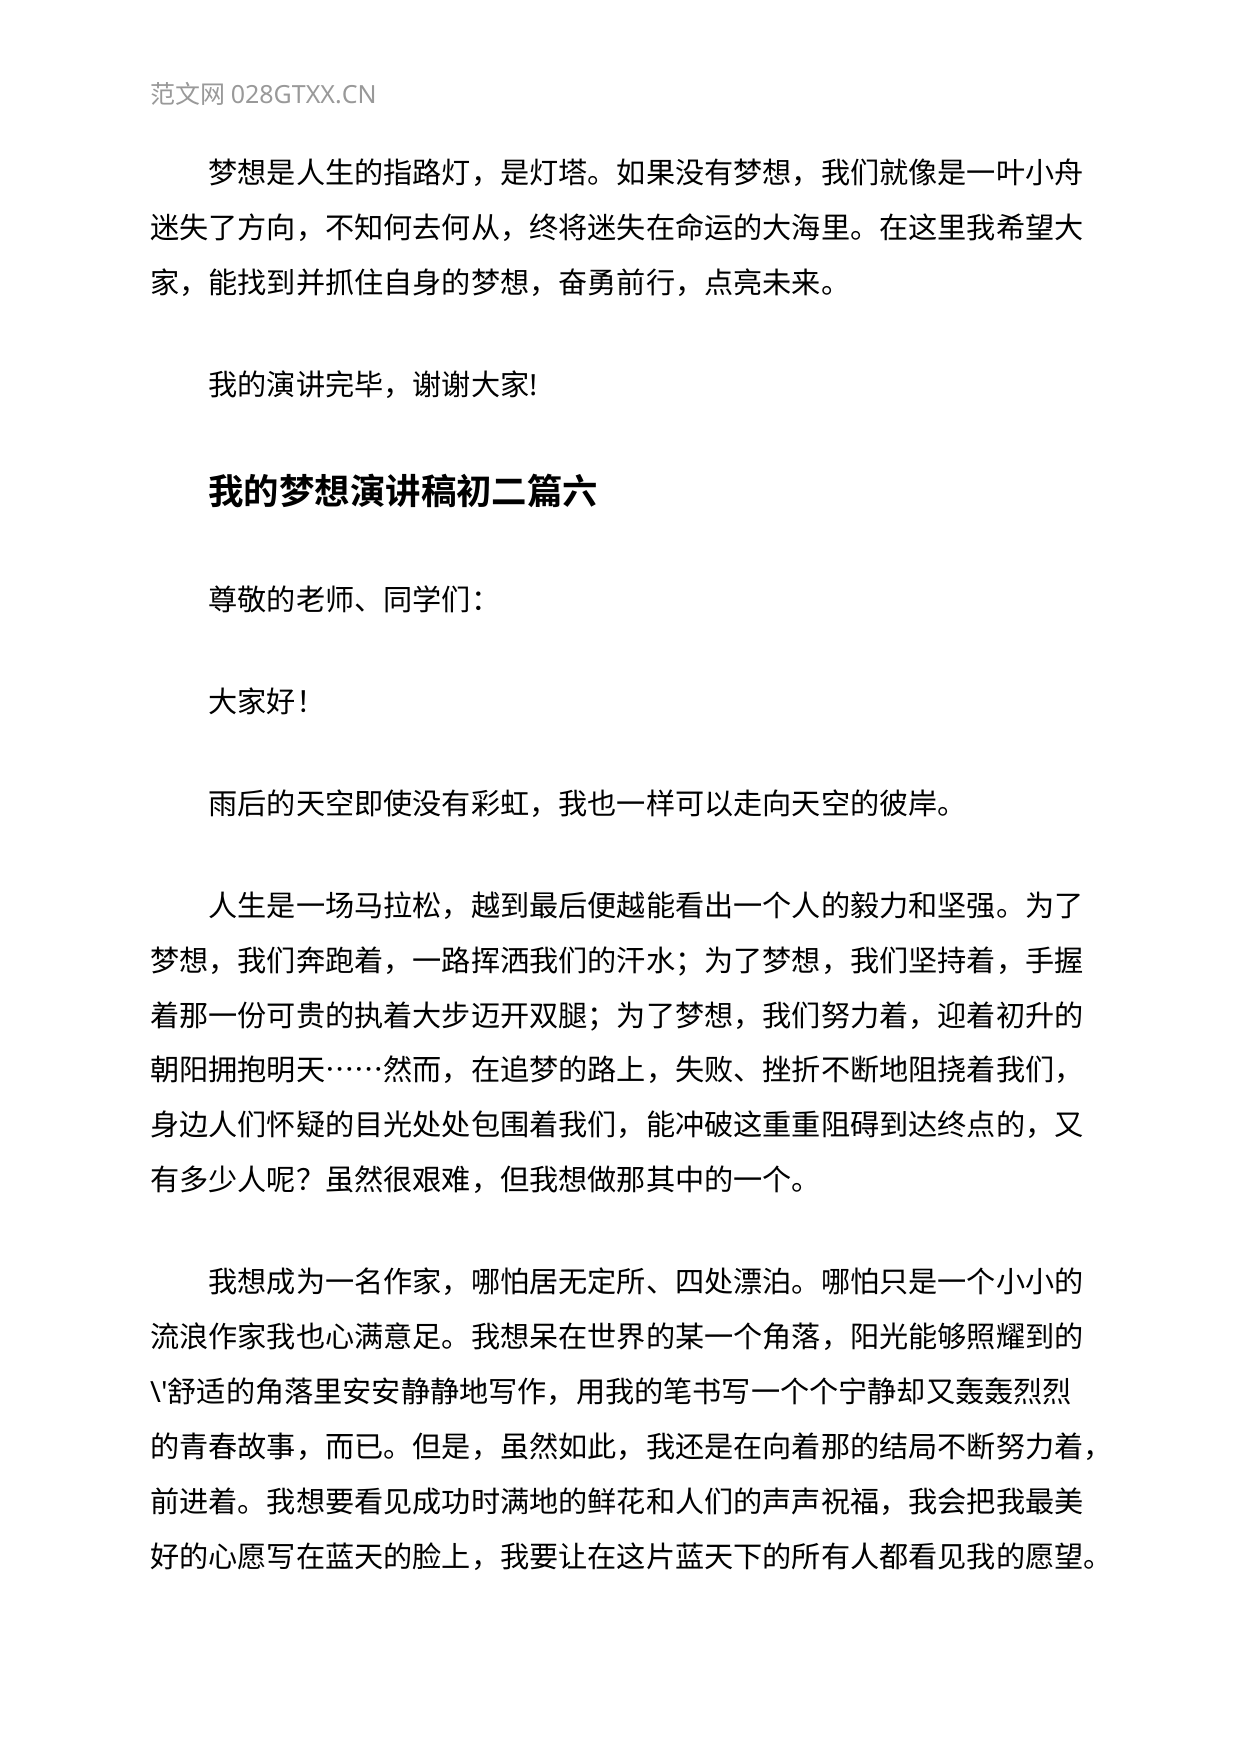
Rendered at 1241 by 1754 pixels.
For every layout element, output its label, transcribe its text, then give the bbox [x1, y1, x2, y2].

text 我的梦想演讲稿初二篇六 [150, 463, 1090, 515]
text 尊敬的老师、同学们： [150, 577, 1090, 619]
text 雨后的天空即使没有彩虹，我也一样可以走向天空的彼岸。 [150, 781, 1090, 823]
text 大家好！ [150, 679, 1090, 721]
text 人生是一场马拉松，越到最后便越能看出一个人的毅力和坚强。为了梦想，我们奔跑着，一路挥洒我们的汗水；为了梦想，我们坚持着，手握着那一份可贵的执着大步迈开双腿；为了梦想，我们努力着，迎着初升的朝阳拥抱明天……然而，在追梦的路上，失败、挫折不断地阻挠着我们，身边人们怀疑的目光处处包围着我们，能冲破这重重阻碍到达终点的，又有多少人呢？虽然很艰难，但我想做那其中的一个。 [150, 882, 1090, 1199]
text 我想成为一名作家，哪怕居无定所、四处漂泊。哪怕只是一个小小的流浪作家我也心满意足。我想呆在世界的某一个角落，阳光能够照耀到的\'舒适的角落里安安静静地写作，用我的笔书写一个个宁静却又轰轰烈烈的青春故事，而已。但是，虽然如此，我还是在向着那的结局不断努力着，前进着。我想要看见成功时满地的鲜花和人们的声声祝福，我会把我最美好的心愿写在蓝天的脸上，我要让在这片蓝天下的所有人都看见我的愿望。 [150, 1258, 1090, 1575]
text 我的演讲完毕，谢谢大家! [150, 362, 1090, 404]
text 梦想是人生的指路灯，是灯塔。如果没有梦想，我们就像是一叶小舟迷失了方向，不知何去何从，终将迷失在命运的大海里。在这里我希望大家，能找到并抓住自身的梦想，奋勇前行，点亮未来。 [150, 150, 1090, 302]
